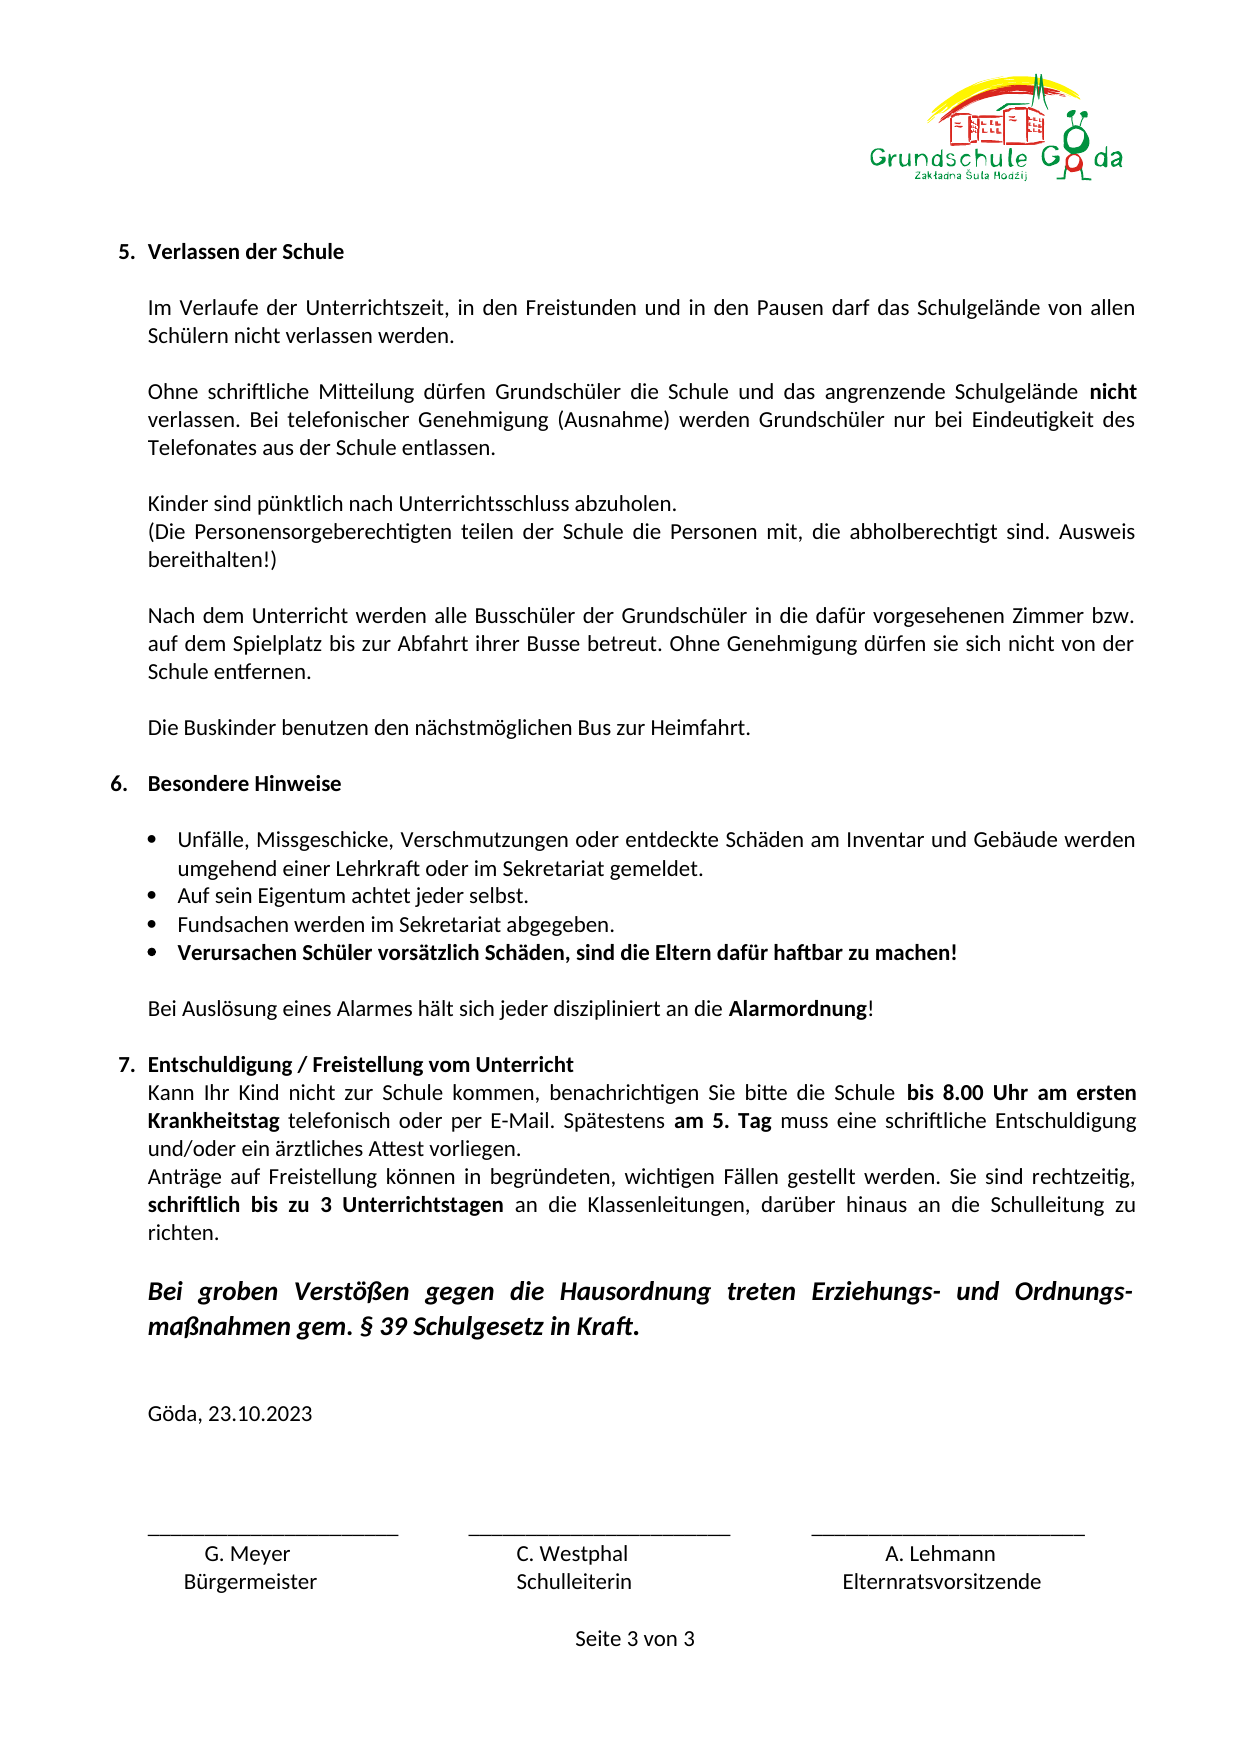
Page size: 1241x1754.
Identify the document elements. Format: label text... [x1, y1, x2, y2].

list Kinder sind pünktlich nach Unterrichtsschluss abzuholen. [148, 489, 1137, 517]
list Auf sein Eigentum achtet jeder selbst. [148, 882, 1137, 910]
list Unfälle, Missgeschicke, Verschmutzungen oder entdeckte Schäden am Inventar und Gebäude werden umgehend einer Lehrkraft oder im Sekretariat gemeldet. [148, 826, 1137, 882]
list Besondere Hinweise [110, 769, 1137, 798]
list Entschuldigung / Freistellung vom Unterricht [118, 1050, 1137, 1078]
list Bei Auslösung eines Alarmes hält sich jeder diszipliniert an die Alarmordnung! [148, 994, 1137, 1022]
list Verursachen Schüler vorsätzlich Schäden, sind die Eltern dafür haftbar zu machen! [148, 938, 1137, 966]
list Im Verlaufe der Unterrichtszeit, in den Freistunden und in den Pausen darf das Schulgelände von allen Schülern nicht verlassen werden. [148, 293, 1137, 349]
list (Die Personensorgeberechtigten teilen der Schule die Personen mit, die abholberechtigt sind. Ausweis bereithalten!) [148, 517, 1137, 573]
list Fundsachen werden im Sekretariat abgegeben. [148, 910, 1137, 938]
list Nach dem Unterricht werden alle Busschüler der Grundschüler in die dafür vorgesehenen Zimmer bzw. auf dem Spielplatz bis zur Abfahrt ihrer Busse betreut. Ohne Genehmigung dürfen sie sich nicht von der Schule entfernen. [148, 601, 1137, 686]
text Anträge auf Freistellung können in begründeten, wichtigen Fällen gestellt werden. Sie sind rechtzeitig, schriftlich bis zu 3 Unterrichtstagen an die Klassenleitungen, darüber hinaus an die Schulleitung zu richten. [148, 1162, 1137, 1246]
list G. Meyer C. Westphal A. Lehmann [148, 1539, 1137, 1567]
list Göda, 23.10.2023 [148, 1399, 1137, 1427]
list Bürgermeister Schulleiterin Elternratsvorsitzende [148, 1567, 1137, 1595]
list Bei groben Verstößen gegen die Hausordnung treten Erziehungs- und Ordnungs-maßnahmen gem. § 39 Schulgesetz in Kraft. [148, 1274, 1137, 1343]
list Die Buskinder benutzen den nächstmöglichen Bus zur Heimfahrt. [148, 713, 1137, 742]
text Kann Ihr Kind nicht zur Schule kommen, benachrichtigen Sie bitte die Schule bis 8.00 Uhr am ersten Krankheitstag telefonisch oder per E-Mail. Spätestens am 5. Tag muss eine schriftliche Entschuldigung und/oder ein ärztliches Attest vorliegen. [148, 1078, 1137, 1162]
list Verlassen der Schule [118, 237, 1137, 265]
list Ohne schriftliche Mitteilung dürfen Grundschüler die Schule und das angrenzende Schulgelände nicht verlassen. Bei telefonischer Genehmigung (Ausnahme) werden Grundschüler nur bei Eindeutigkeit des Telefonates aus der Schule entlassen. [148, 377, 1137, 461]
list ______________________ _______________________ ________________________ [148, 1511, 1137, 1539]
